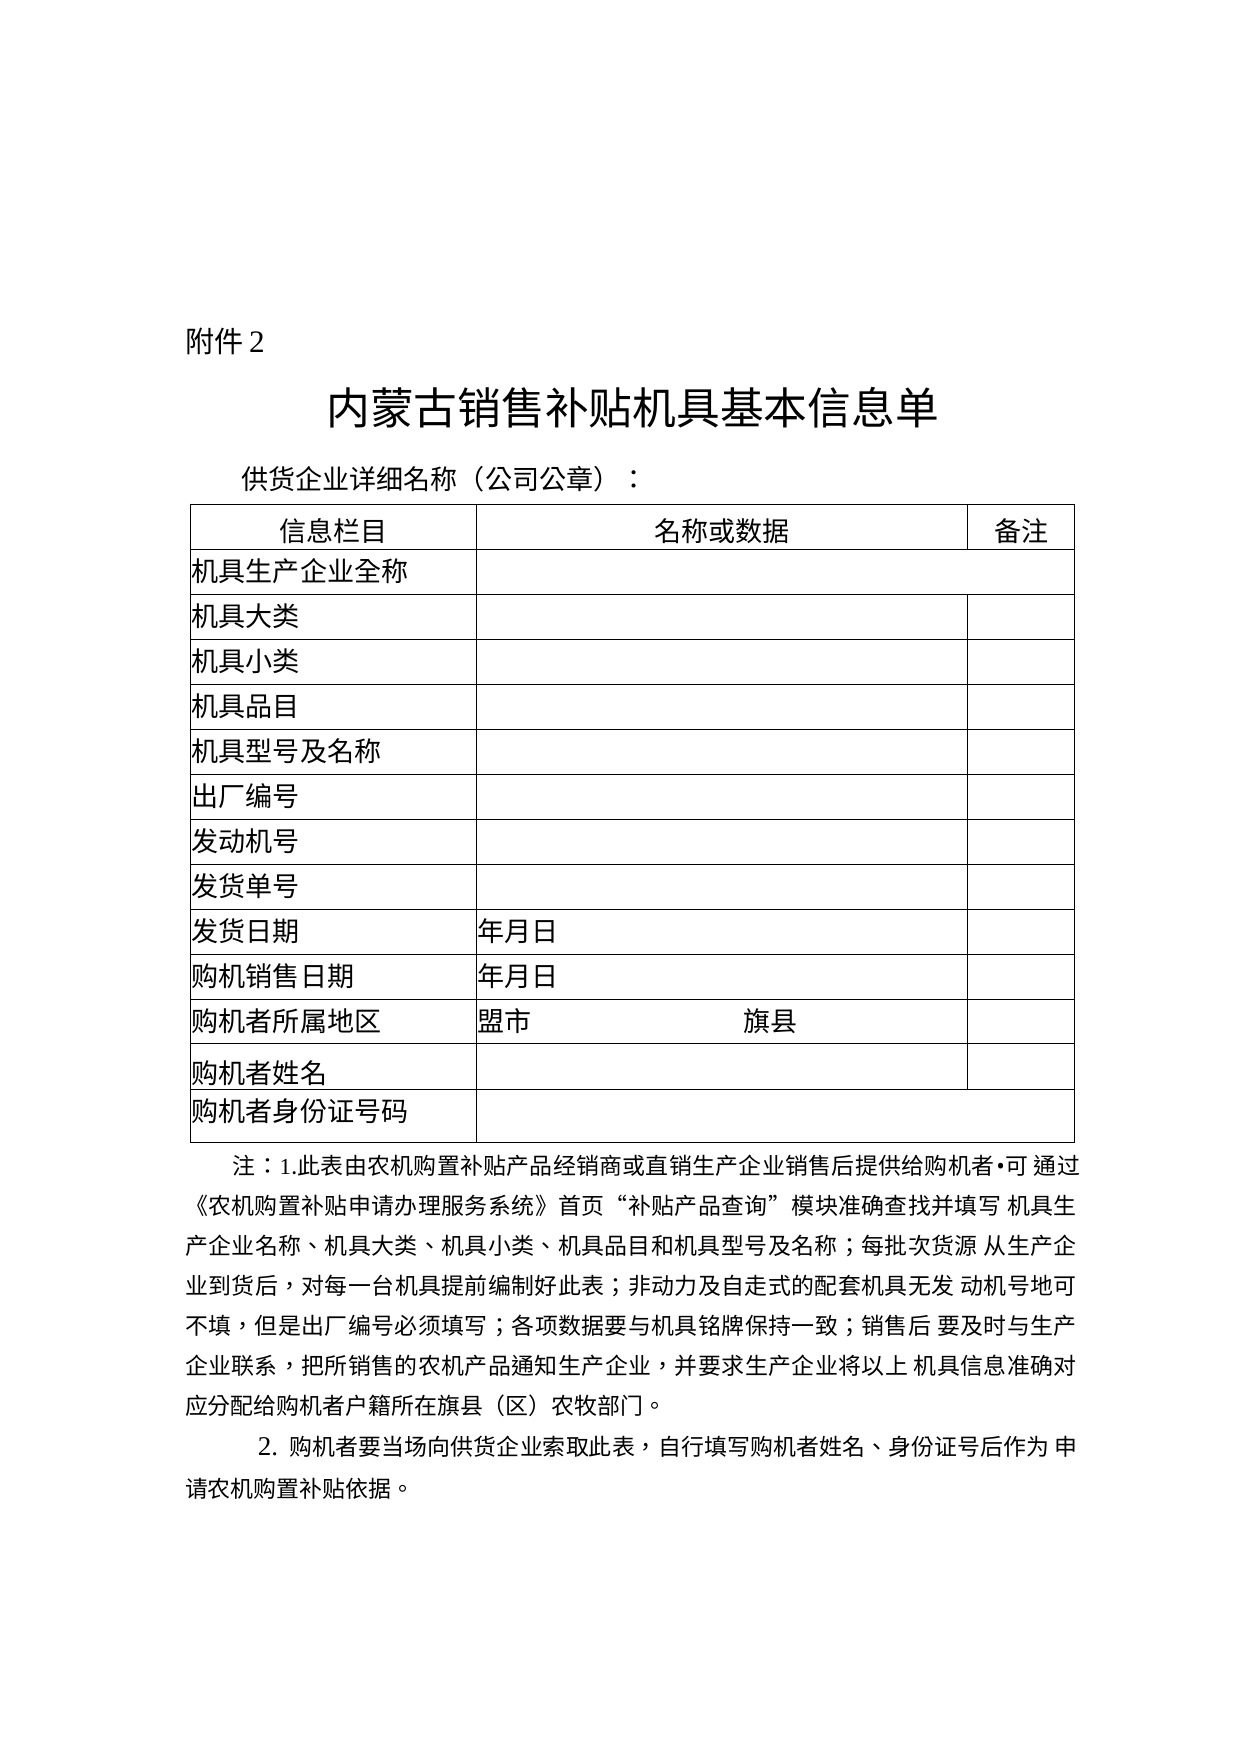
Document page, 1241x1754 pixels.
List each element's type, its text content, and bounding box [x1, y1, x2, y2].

table_cell [968, 955, 1074, 998]
table_cell [477, 730, 967, 774]
table_cell 发货日期 [191, 910, 476, 953]
table_cell [968, 1000, 1074, 1043]
table_cell 盟市 旗县 [477, 1000, 967, 1043]
table_cell [968, 595, 1074, 639]
table_cell [968, 685, 1074, 729]
table_cell 发货单号 [191, 865, 476, 908]
table_cell [477, 595, 967, 639]
table_cell 购机者所属地区 [191, 1000, 476, 1043]
table_cell [968, 820, 1074, 863]
table_cell 发动机号 [191, 820, 476, 863]
table_cell 购机者姓名 [191, 1044, 476, 1088]
table_cell 机具大类 [191, 595, 476, 639]
table_cell 机具型号及名称 [191, 730, 476, 774]
table_cell [968, 865, 1074, 908]
table_cell [477, 865, 967, 908]
table_cell [477, 685, 967, 729]
table_header 备注 [968, 505, 1074, 549]
table_cell 年月日 [477, 910, 967, 953]
table_cell 机具生产企业全称 [191, 550, 476, 594]
table_cell [477, 1090, 1074, 1142]
table_cell [968, 775, 1074, 818]
table_cell [968, 910, 1074, 953]
table_cell 购机者身份证号码 [191, 1090, 476, 1142]
text 注：1.此表由农机购置补贴产品经销商或直销生产企业销售后提供给购机者•可 通过《农机购置补贴申请办理服务系统》首页“补贴产品查询”模块准确查找并填写 机具生产企业名称、机具大类、机具小类、机具品目和机具型号及名称；每批次货源 从生产企业到货后，对每一台机具提前编制好此表；非动力及自走式的配套机具无发 动机号地可不填，但是出厂编号必须填写；各项数据要与机具铭牌保持一致；销售后 要及时与生产企业联系，把所销售的农机产品通知生产企业，并要求生产企业将以上 机具信息准确对应分配给购机者户籍所在旗县（区）农牧部门。 [185, 1143, 1080, 1423]
text 附件2 [185, 319, 1080, 361]
subtitle 内蒙古销售补贴机具基本信息单 [185, 374, 1080, 437]
table_cell [477, 1044, 967, 1088]
table_header 信息栏目 [191, 505, 476, 549]
table_header 名称或数据 [477, 505, 967, 549]
table_cell 年月日 [477, 955, 967, 998]
text 供货企业详细名称（公司公章）： [185, 458, 1080, 497]
table_cell 机具品目 [191, 685, 476, 729]
table_cell 购机销售日期 [191, 955, 476, 998]
table_cell [477, 775, 967, 818]
table_cell 出厂编号 [191, 775, 476, 818]
table_cell [477, 820, 967, 863]
table_cell [968, 640, 1074, 683]
table_cell [477, 640, 967, 683]
table_cell [968, 730, 1074, 774]
list 购机者要当场向供货企业索取此表，自行填写购机者姓名、身份证号后作为 申请农机购置补贴依据。 [185, 1423, 1080, 1505]
table_cell 机具小类 [191, 640, 476, 683]
table_cell [968, 1044, 1074, 1088]
table_cell [477, 550, 1074, 594]
